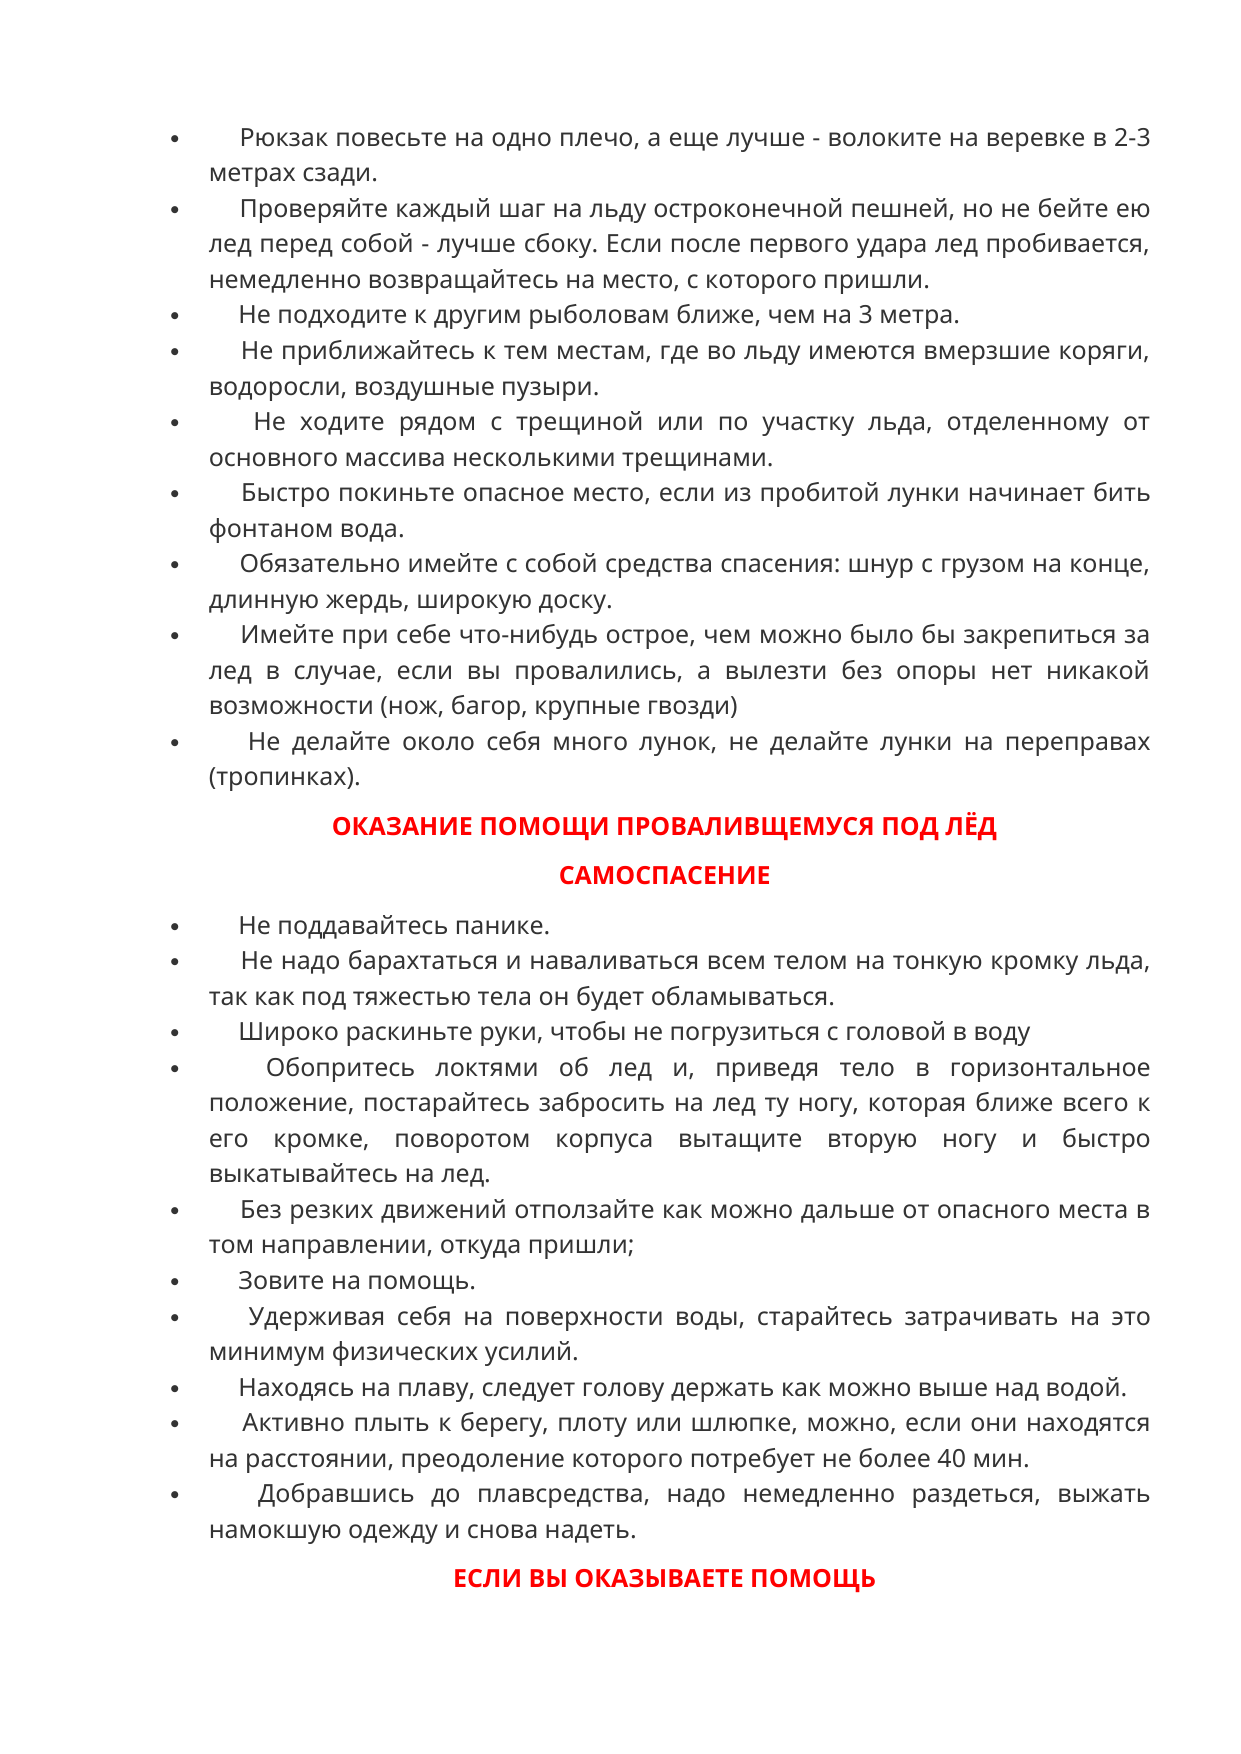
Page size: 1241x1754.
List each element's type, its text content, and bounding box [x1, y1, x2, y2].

text  Не подходите к другим рыболовам ближе, чем на 3 метра. [171, 296, 1152, 331]
text  Широко раскиньте руки, чтобы не погрузиться с головой в воду [171, 1012, 1152, 1048]
text  Не ходите рядом с трещиной или по участку льда, отделенному от основного массива несколькими трещинами. [171, 402, 1152, 473]
text  Обязательно имейте с собой средства спасения: шнур с грузом на конце, длинную жердь, широкую доску. [171, 544, 1152, 615]
text  Без резких движений отползайте как можно дальше от опасного места в том направлении, откуда пришли; [171, 1190, 1152, 1261]
text  Не поддавайтесь панике. [171, 906, 1152, 941]
text  Рюкзак повесьте на одно плечо, а еще лучше - волоките на веревке в 2-3 метрах сзади. [171, 118, 1152, 189]
text  Добравшись до плавсредства, надо немедленно раздеться, выжать намокшую одежду и снова надеть. [171, 1474, 1152, 1545]
text  Быстро покиньте опасное место, если из пробитой лунки начинает бить фонтаном вода. [171, 473, 1152, 544]
text  Не надо барахтаться и наваливаться всем телом на тонкую кромку льда, так как под тяжестью тела он будет обламываться. [171, 941, 1152, 1012]
text  Активно плыть к берегу, плоту или шлюпке, можно, если они находятся на расстоянии, преодоление которого потребует не более 40 мин. [171, 1403, 1152, 1474]
text САМОСПАСЕНИЕ [177, 856, 1152, 892]
text  Имейте при себе что-нибудь острое, чем можно было бы закрепиться за лед в случае, если вы провалились, а вылезти без опоры нет никакой возможности (нож, багор, крупные гвозди) [171, 615, 1152, 722]
text  Находясь на плаву, следует голову держать как можно выше над водой. [171, 1368, 1152, 1403]
text  Удерживая себя на поверхности воды, старайтесь затрачивать на это минимум физических усилий. [171, 1297, 1152, 1368]
text  Зовите на помощь. [171, 1261, 1152, 1297]
text  Проверяйте каждый шаг на льду остроконечной пешней, но не бейте ею лед перед собой - лучше сбоку. Если после первого удара лед пробивается, немедленно возвращайтесь на место, с которого пришли. [171, 189, 1152, 296]
text  Не приближайтесь к тем местам, где во льду имеются вмерзшие коряги, водоросли, воздушные пузыри. [171, 331, 1152, 402]
text  Обопритесь локтями об лед и, приведя тело в горизонтальное положение, постарайтесь забросить на лед ту ногу, которая ближе всего к его кромке, поворотом корпуса вытащите вторую ногу и быстро выкатывайтесь на лед. [171, 1048, 1152, 1190]
text  Не делайте около себя много лунок, не делайте лунки на переправах (тропинках). [171, 722, 1152, 793]
text ОКАЗАНИЕ ПОМОЩИ ПРОВАЛИВЩЕМУСЯ ПОД ЛЁД [177, 807, 1152, 842]
text ЕСЛИ ВЫ ОКАЗЫВАЕТЕ ПОМОЩЬ [177, 1559, 1152, 1595]
